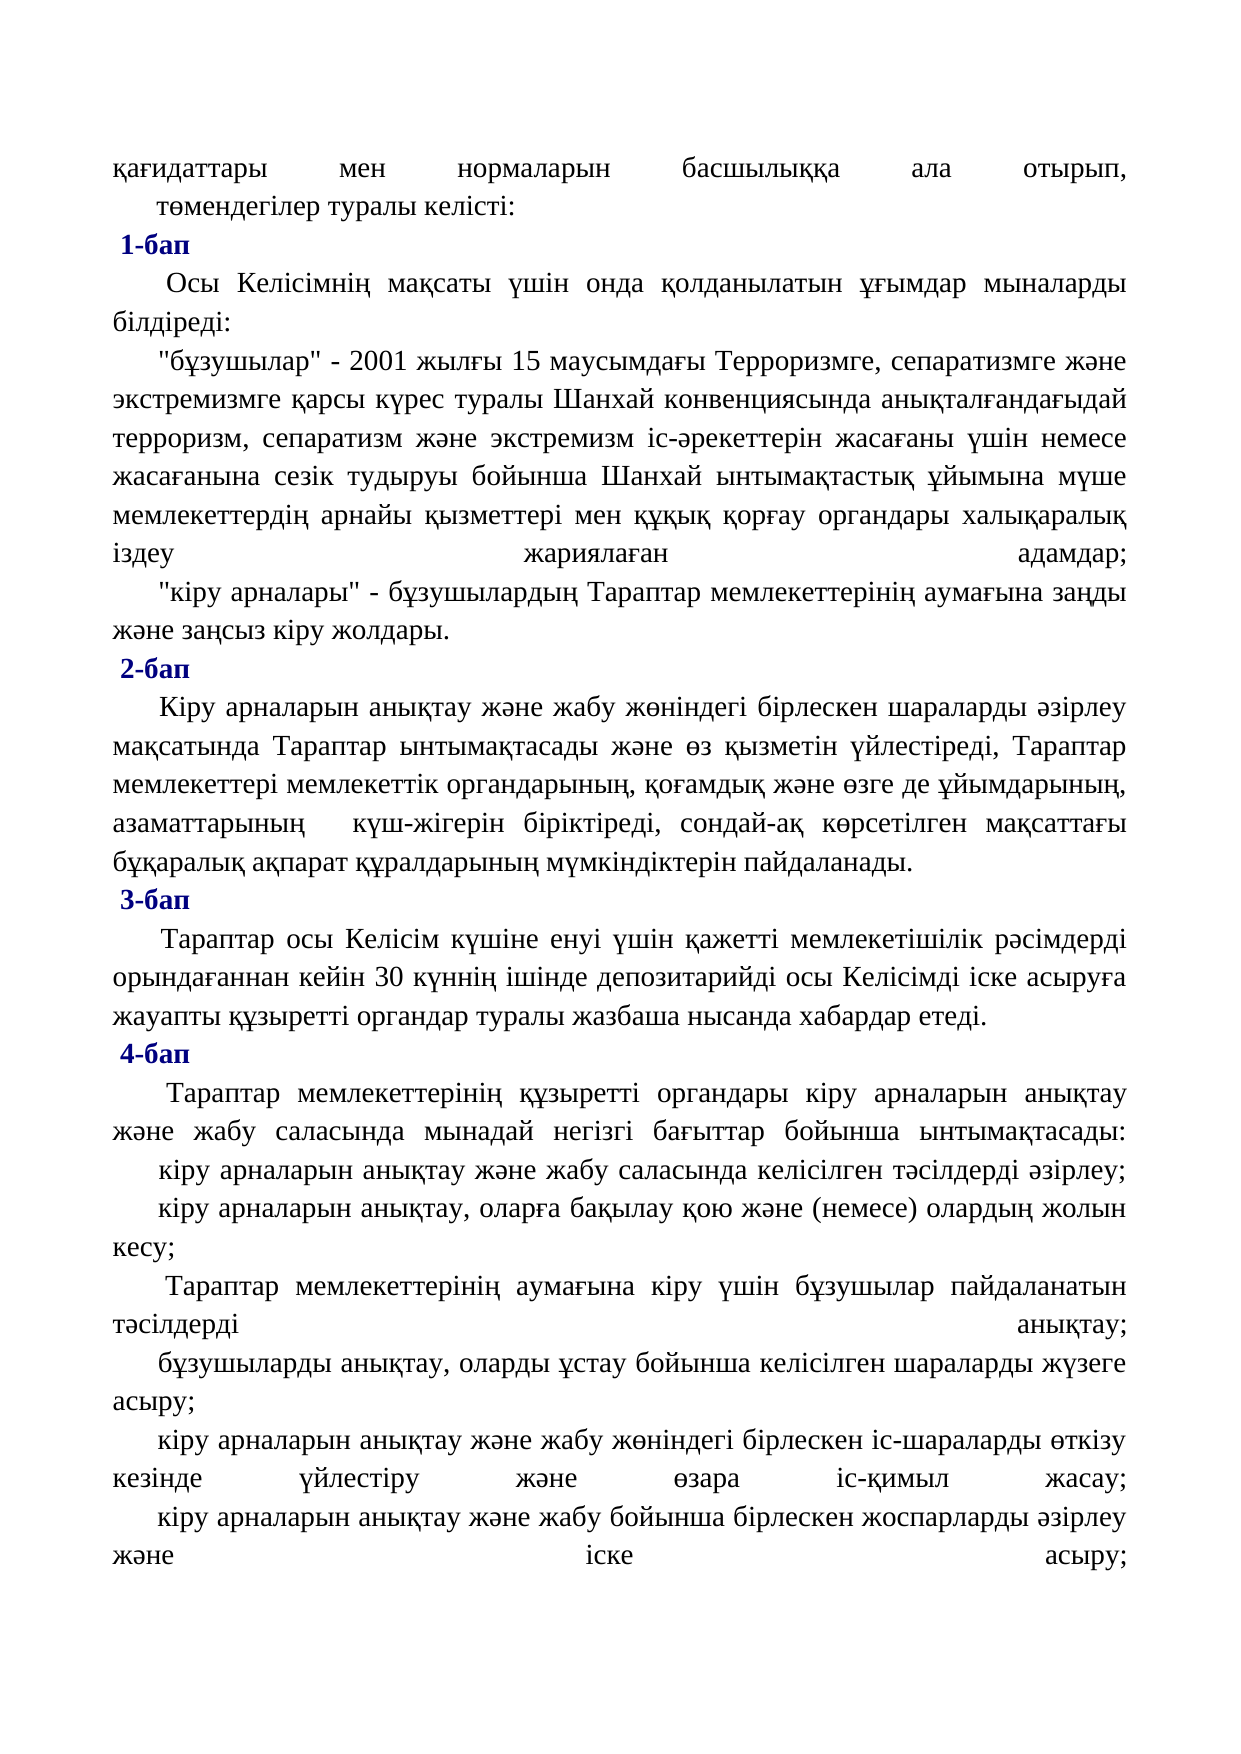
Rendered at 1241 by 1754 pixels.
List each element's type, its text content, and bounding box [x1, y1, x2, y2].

text 2-бап [112, 651, 1128, 684]
text Тараптар осы Келісім күшіне енуі үшін қажетті мемлекетішілік рәсімдерді орындағаннан кейін 30 күннің ішінде депозитарийді осы Келісімді іске асыруға жауапты құзыретті органдар туралы жазбаша нысанда хабардар етеді. [112, 921, 1128, 1031]
text Осы Келісімнің мақсаты үшін онда қолданылатын ұғымдар мыналарды білдіреді: "бұзушылар" - 2001 жылғы 15 маусымдағы Терроризмге, сепаратизмге және экстремизмге қарсы күрес туралы Шанхай конвенциясында анықталғандағыдай терроризм, сепаратизм және экстремизм іс-әрекеттерін жасағаны үшін немесе жасағанына сезік тудыруы бойынша Шанхай ынтымақтастық ұйымына мүше мемлекеттердің арнайы қызметтері мен құқық қорғау органдары халықаралық іздеу жариялаған адамдар; "кіру арналары" - бұзушылардың Тараптар мемлекеттерінің аумағына заңды және заңсыз кіру жолдары. [112, 266, 1128, 646]
text 4-бап [112, 1036, 1128, 1070]
text Кіру арналарын анықтау және жабу жөніндегі бірлескен шараларды әзірлеу мақсатында Тараптар ынтымақтасады және өз қызметін үйлестіреді, Тараптар мемлекеттері мемлекеттік органдарының, қоғамдық және өзге де ұйымдарының, азаматтарының күш-жігерін біріктіреді, сондай-ақ көрсетілген мақсаттағы бұқаралық ақпарат құралдарының мүмкіндіктерін пайдаланады. [112, 689, 1128, 877]
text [112, 150, 1128, 222]
text 1-бап [112, 227, 1128, 261]
text 3-бап [112, 882, 1128, 916]
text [112, 1075, 1128, 1571]
